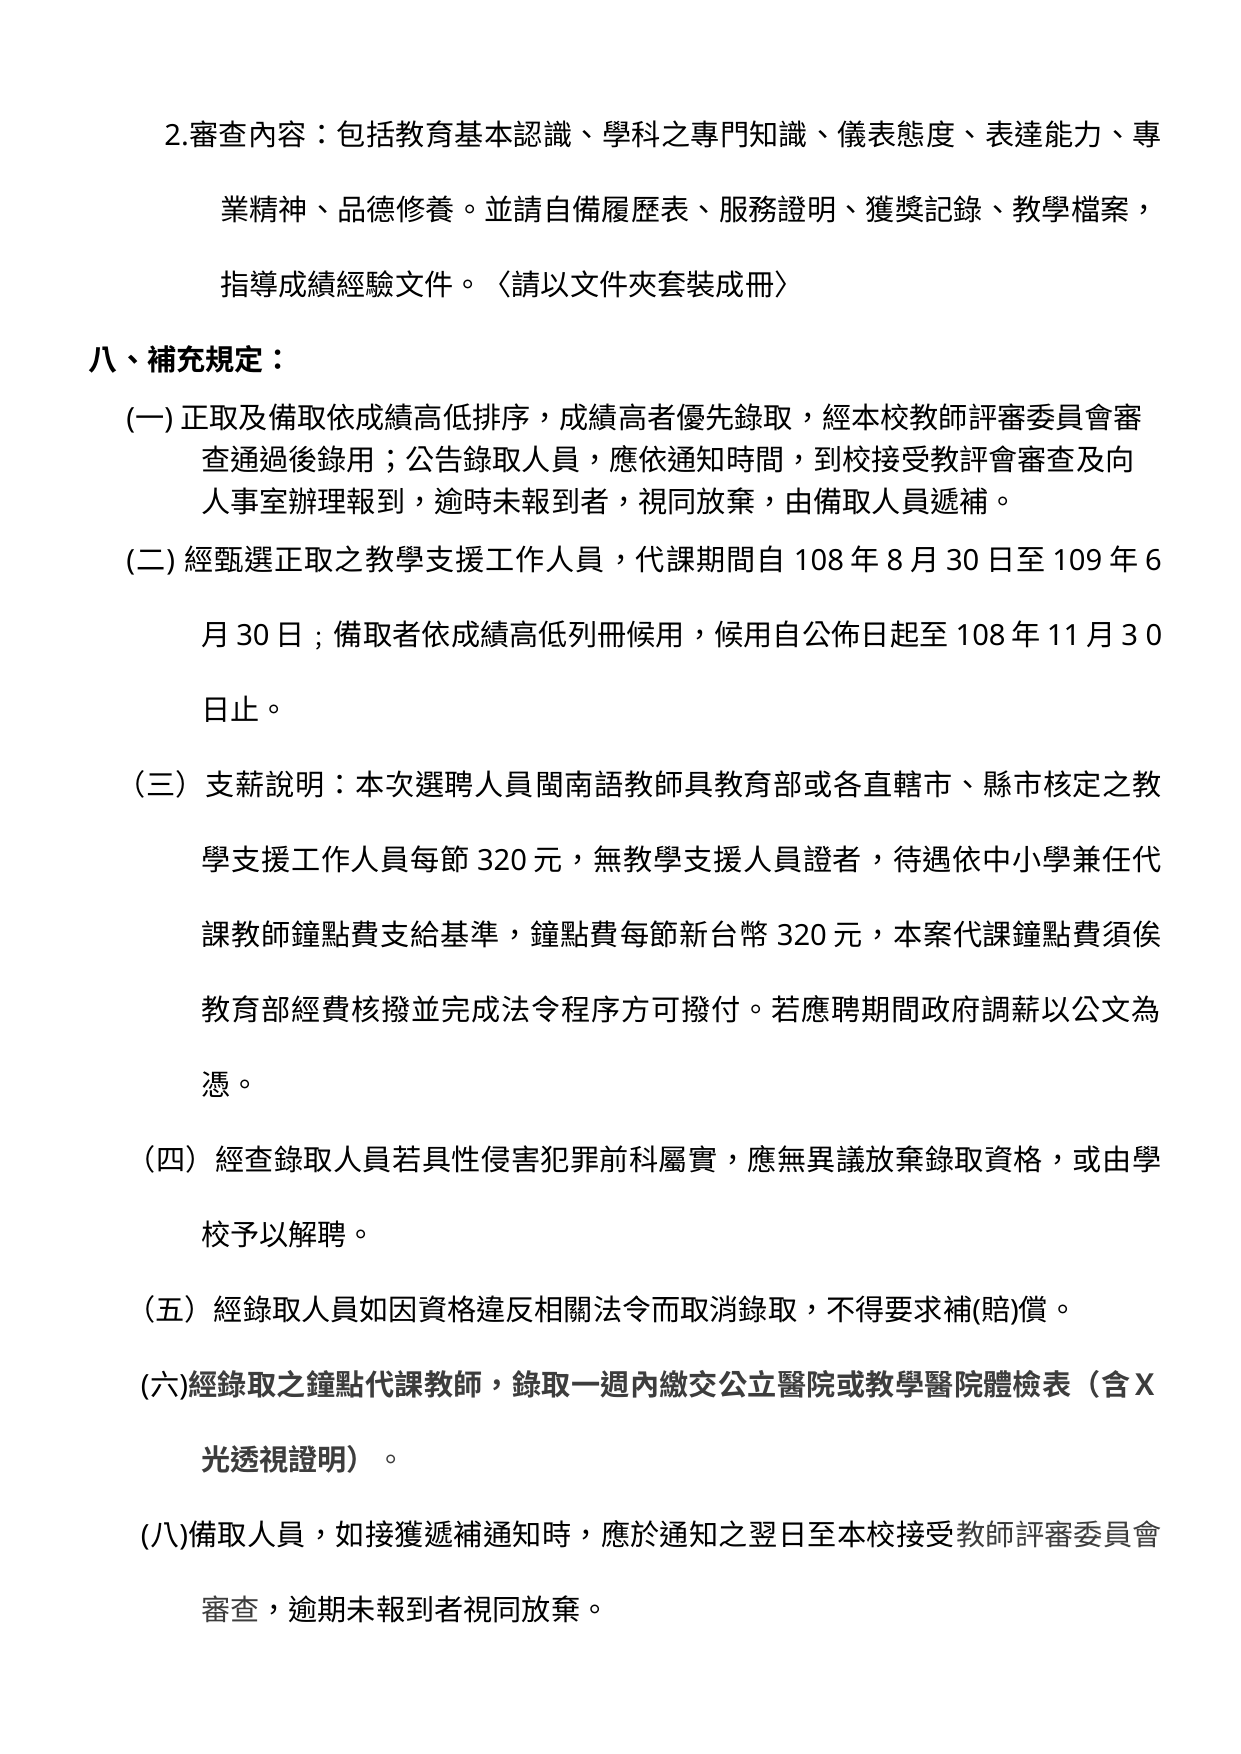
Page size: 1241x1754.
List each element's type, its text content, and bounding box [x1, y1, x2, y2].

text （五）經錄取人員如因資格違反相關法令而取消錄取，不得要求補(賠)償。 [126, 1270, 1162, 1345]
text (六)經錄取之鐘點代課教師，錄取一週內繳交公立醫院或教學醫院體檢表（含Ｘ光透視證明）。 [141, 1345, 1162, 1495]
text (二) 經甄選正取之教學支援工作人員，代課期間自108年8月30日至109年6月30日﹔備取者依成績高低列冊候用，候用自公佈日起至108年11月3 0 日止。 [126, 520, 1162, 745]
text (八)備取人員，如接獲遞補通知時，應於通知之翌日至本校接受教師評審委員會審查，逾期未報到者視同放棄。 [141, 1495, 1162, 1645]
text （四）經查錄取人員若具性侵害犯罪前科屬實，應無異議放棄錄取資格，或由學校予以解聘。 [126, 1120, 1162, 1270]
text （三）支薪說明：本次選聘人員閩南語教師具教育部或各直轄市、縣市核定之教學支援工作人員每節320元，無教學支援人員證者，待遇依中小學兼任代課教師鐘點費支給基準，鐘點費每節新台幣320元，本案代課鐘點費須俟教育部經費核撥並完成法令程序方可撥付。若應聘期間政府調薪以公文為憑。 [116, 745, 1162, 1120]
text 八、補充規定： [89, 320, 1162, 395]
text 2.審查內容：包括教育基本認識、學科之專門知識、儀表態度、表達能力、專業精神、品德修養。並請自備履歷表、服務證明、獲獎記錄、教學檔案，指導成績經驗文件。〈請以文件夾套裝成冊〉 [141, 95, 1162, 320]
text (一) 正取及備取依成績高低排序，成績高者優先錄取，經本校教師評審委員會審查通過後錄用；公告錄取人員，應依通知時間，到校接受教評會審查及向人事室辦理報到，逾時未報到者，視同放棄，由備取人員遞補。 [126, 395, 1162, 520]
